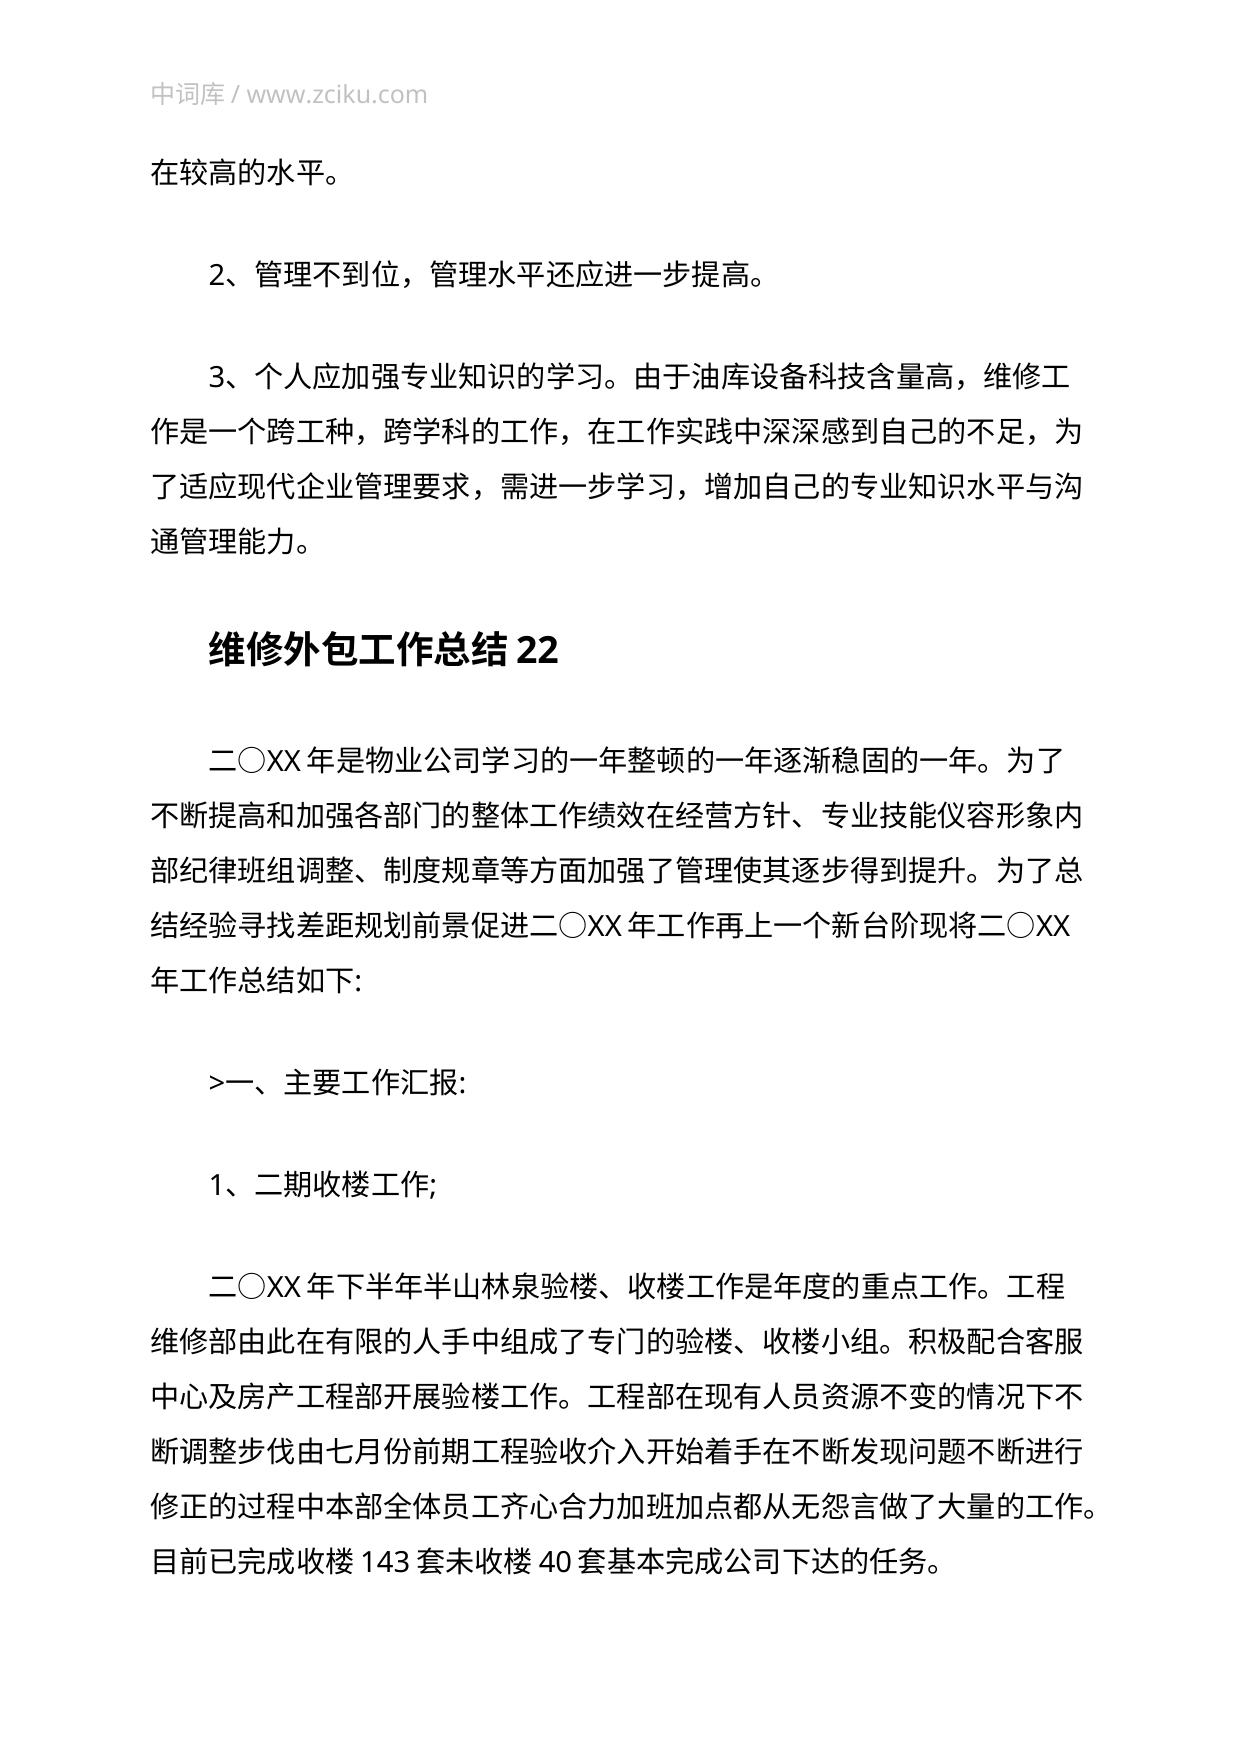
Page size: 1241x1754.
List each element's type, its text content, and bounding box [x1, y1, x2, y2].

text 二○XX年是物业公司学习的一年整顿的一年逐渐稳固的一年。为了不断提高和加强各部门的整体工作绩效在经营方针、专业技能仪容形象内部纪律班组调整、制度规章等方面加强了管理使其逐步得到提升。为了总结经验寻找差距规划前景促进二○XX年工作再上一个新台阶现将二○XX年工作总结如下: [150, 738, 1090, 1000]
text 2、管理不到位，管理水平还应进一步提高。 [150, 252, 1090, 294]
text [150, 150, 1090, 192]
text 3、个人应加强专业知识的学习。由于油库设备科技含量高，维修工作是一个跨工种，跨学科的工作，在工作实践中深深感到自己的不足，为了适应现代企业管理要求，需进一步学习，增加自己的专业知识水平与沟通管理能力。 [150, 354, 1090, 561]
text 1、二期收楼工作; [150, 1162, 1090, 1204]
text >一、主要工作汇报: [150, 1060, 1090, 1102]
text 维修外包工作总结22 [150, 620, 1090, 675]
text 二○XX年下半年半山林泉验楼、收楼工作是年度的重点工作。工程维修部由此在有限的人手中组成了专门的验楼、收楼小组。积极配合客服中心及房产工程部开展验楼工作。工程部在现有人员资源不变的情况下不断调整步伐由七月份前期工程验收介入开始着手在不断发现问题不断进行修正的过程中本部全体员工齐心合力加班加点都从无怨言做了大量的工作。目前已完成收楼143套未收楼40套基本完成公司下达的任务。 [150, 1264, 1090, 1581]
